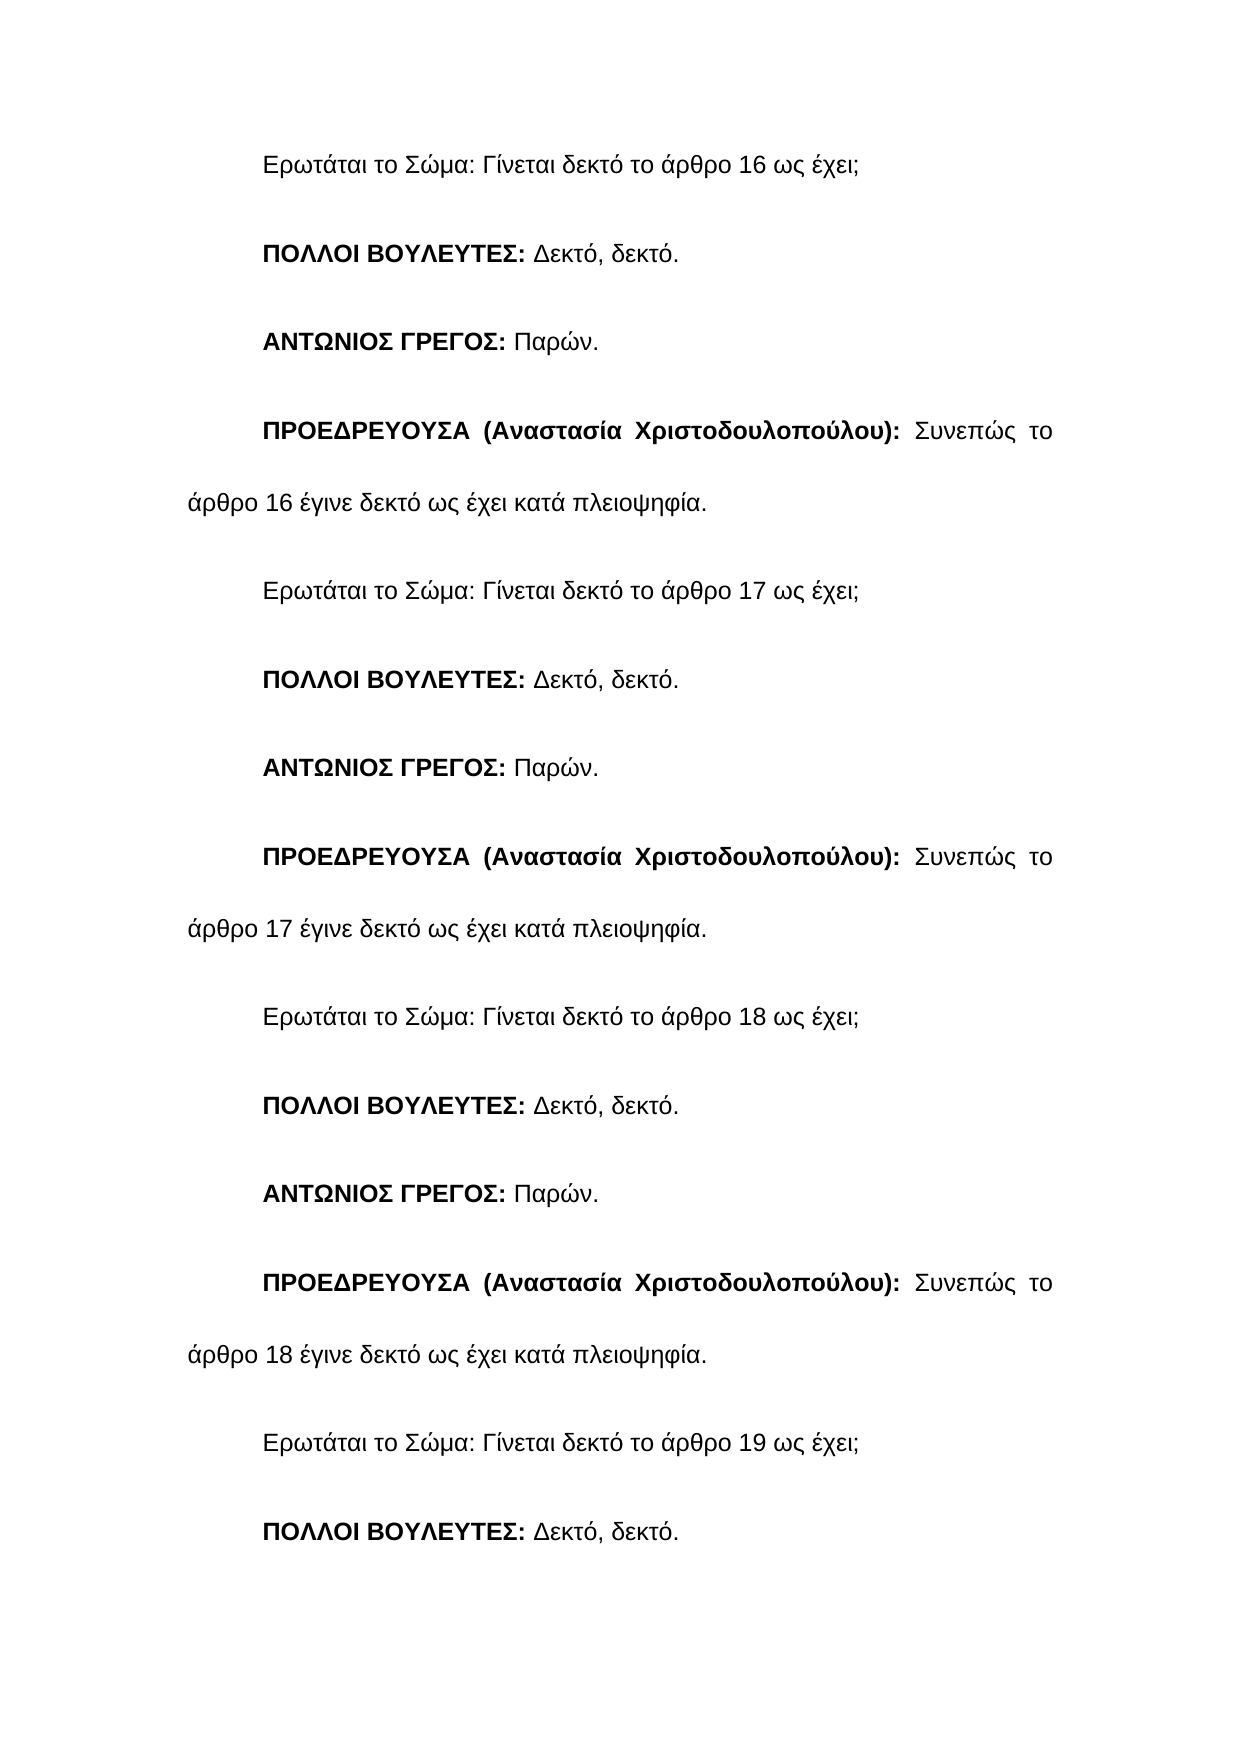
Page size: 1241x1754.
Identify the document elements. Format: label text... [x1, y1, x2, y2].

text ΑΝΤΩΝΙΟΣ ΓΡΕΓΟΣ: Παρών. [187, 753, 1053, 782]
text ΠΟΛΛΟΙ ΒΟΥΛΕΥΤΕΣ: Δεκτό, δεκτό. [187, 1091, 1053, 1119]
text ΠΟΛΛΟΙ ΒΟΥΛΕΥΤΕΣ: Δεκτό, δεκτό. [187, 1517, 1053, 1545]
text ΠΡΟΕΔΡΕΥΟΥΣΑ (Αναστασία Χριστοδουλοπούλου): Συνεπώς το άρθρο 18 έγινε δεκτό ως έχει κατά πλειοψηφία. [187, 1268, 1053, 1368]
text ΠΡΟΕΔΡΕΥΟΥΣΑ (Αναστασία Χριστοδουλοπούλου): Συνεπώς το άρθρο 16 έγινε δεκτό ως έχει κατά πλειοψηφία. [187, 416, 1053, 516]
text ΠΟΛΛΟΙ ΒΟΥΛΕΥΤΕΣ: Δεκτό, δεκτό. [187, 664, 1053, 693]
text Ερωτάται το Σώμα: Γίνεται δεκτό το άρθρο 19 ως έχει; [187, 1428, 1053, 1457]
text ΑΝΤΩΝΙΟΣ ΓΡΕΓΟΣ: Παρών. [187, 1179, 1053, 1208]
text Ερωτάται το Σώμα: Γίνεται δεκτό το άρθρο 18 ως έχει; [187, 1002, 1053, 1031]
text Ερωτάται το Σώμα: Γίνεται δεκτό το άρθρο 17 ως έχει; [187, 576, 1053, 605]
text Ερωτάται το Σώμα: Γίνεται δεκτό το άρθρο 16 ως έχει; [187, 150, 1053, 179]
text ΠΡΟΕΔΡΕΥΟΥΣΑ (Αναστασία Χριστοδουλοπούλου): Συνεπώς το άρθρο 17 έγινε δεκτό ως έχει κατά πλειοψηφία. [187, 842, 1053, 942]
text ΑΝΤΩΝΙΟΣ ΓΡΕΓΟΣ: Παρών. [187, 327, 1053, 356]
text ΠΟΛΛΟΙ ΒΟΥΛΕΥΤΕΣ: Δεκτό, δεκτό. [187, 238, 1053, 267]
